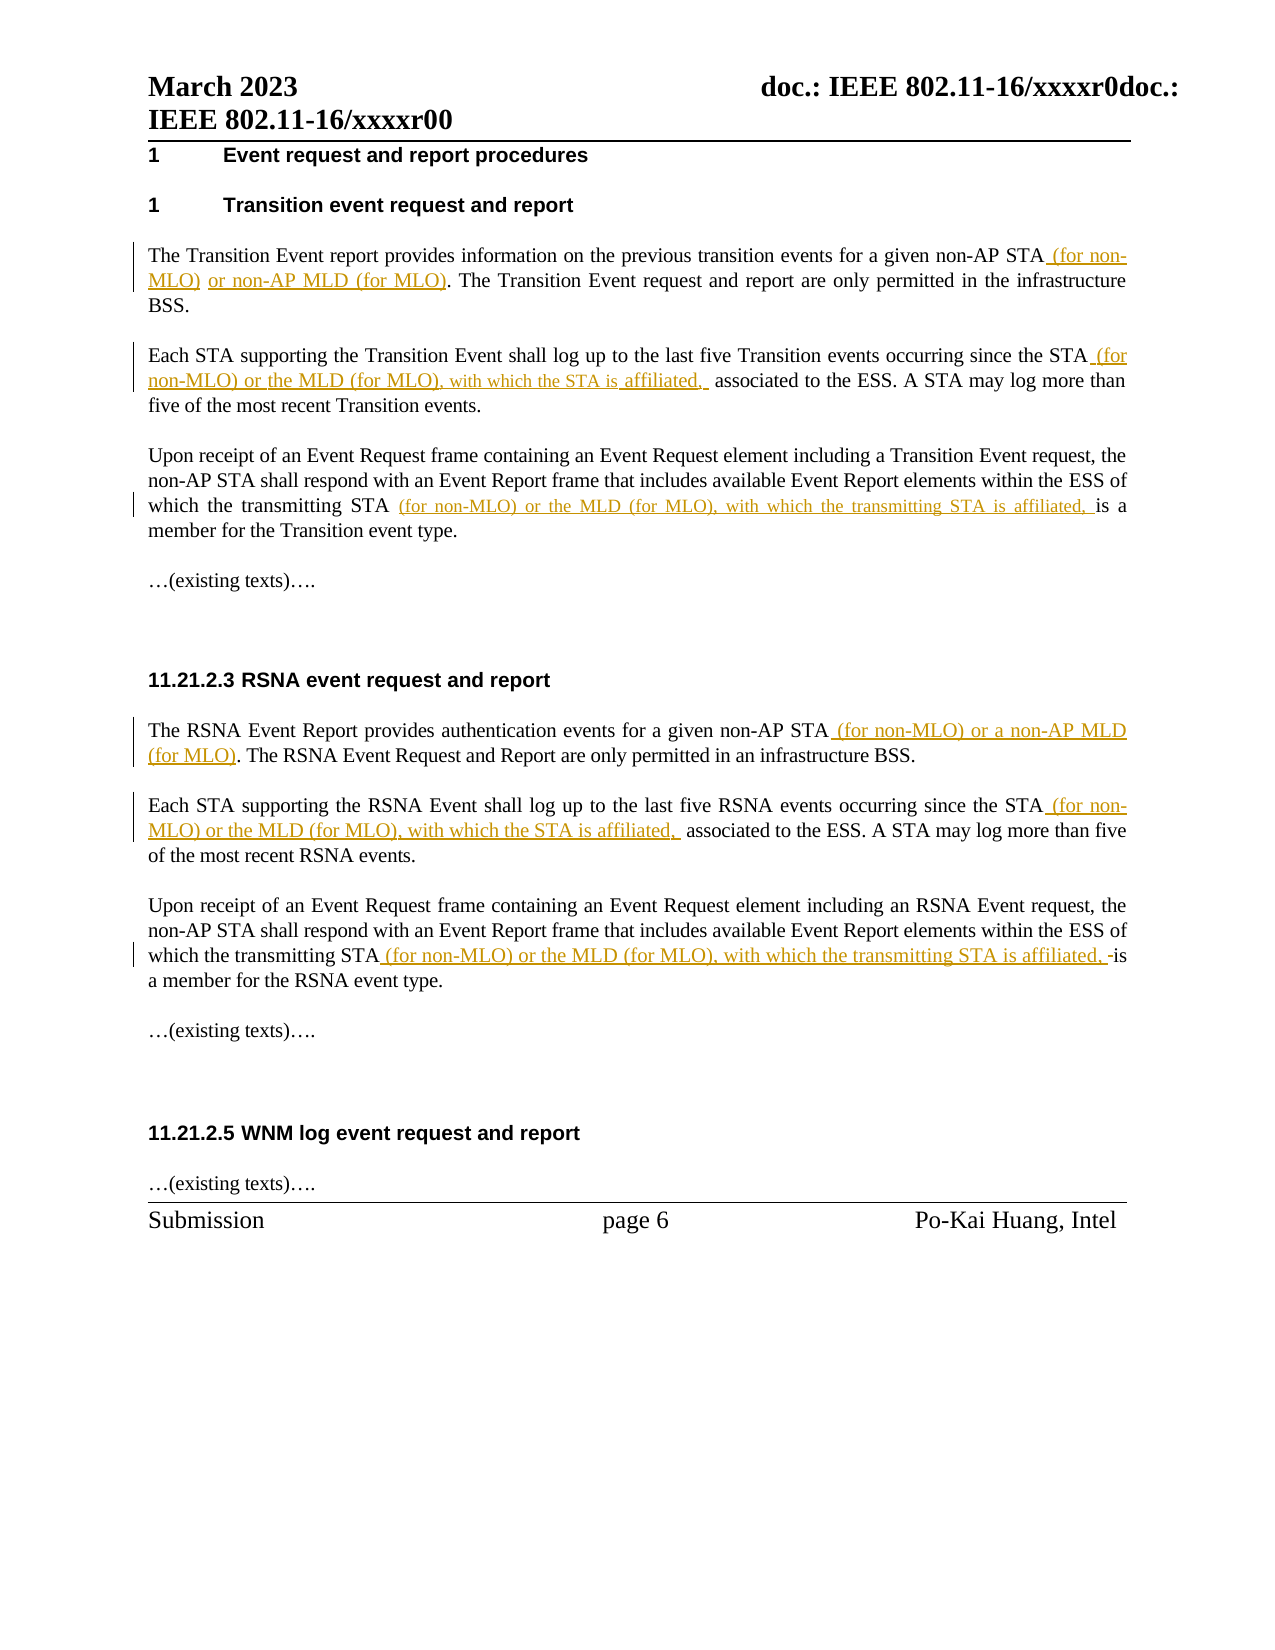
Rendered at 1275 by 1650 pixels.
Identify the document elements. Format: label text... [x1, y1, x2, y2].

list Event request and report procedures [148, 142, 1127, 167]
text Upon receipt of an Event Request frame containing an Event Request element including a Transition Event request, the non-AP STA shall respond with an Event Report frame that includes available Event Report elements within the ESS of which the transmitting STA is a member for the Transition event type. [148, 442, 1127, 542]
text The Transition Event report provides information on the previous transition events for a given non-AP STA . The Transition Event request and report are only permitted in the infrastructure BSS. [148, 242, 1127, 317]
list WNM log event request and report [148, 1120, 1127, 1145]
text …(existing texts)…. [148, 1170, 1127, 1195]
text The RSNA Event Report provides authentication events for a given non-AP STA. The RSNA Event Request and Report are only permitted in an infrastructure BSS. [148, 717, 1127, 767]
text …(existing texts)…. [148, 1017, 1127, 1042]
list RSNA event request and report [148, 667, 1127, 692]
text …(existing texts)…. [148, 567, 1127, 592]
list Transition event request and report [148, 192, 1127, 217]
text Each STA supporting the RSNA Event shall log up to the last five RSNA events occurring since the STA associated to the ESS. A STA may log more than five of the most recent RSNA events. [148, 792, 1127, 867]
text Upon receipt of an Event Request frame containing an Event Request element including an RSNA Event request, the non-AP STA shall respond with an Event Report frame that includes available Event Report elements within the ESS of which the transmitting STAis a member for the RSNA event type. [148, 892, 1127, 992]
text Each STA supporting the Transition Event shall log up to the last five Transition events occurring since the STA associated to the ESS. A STA may log more than five of the most recent Transition events. [148, 342, 1127, 417]
